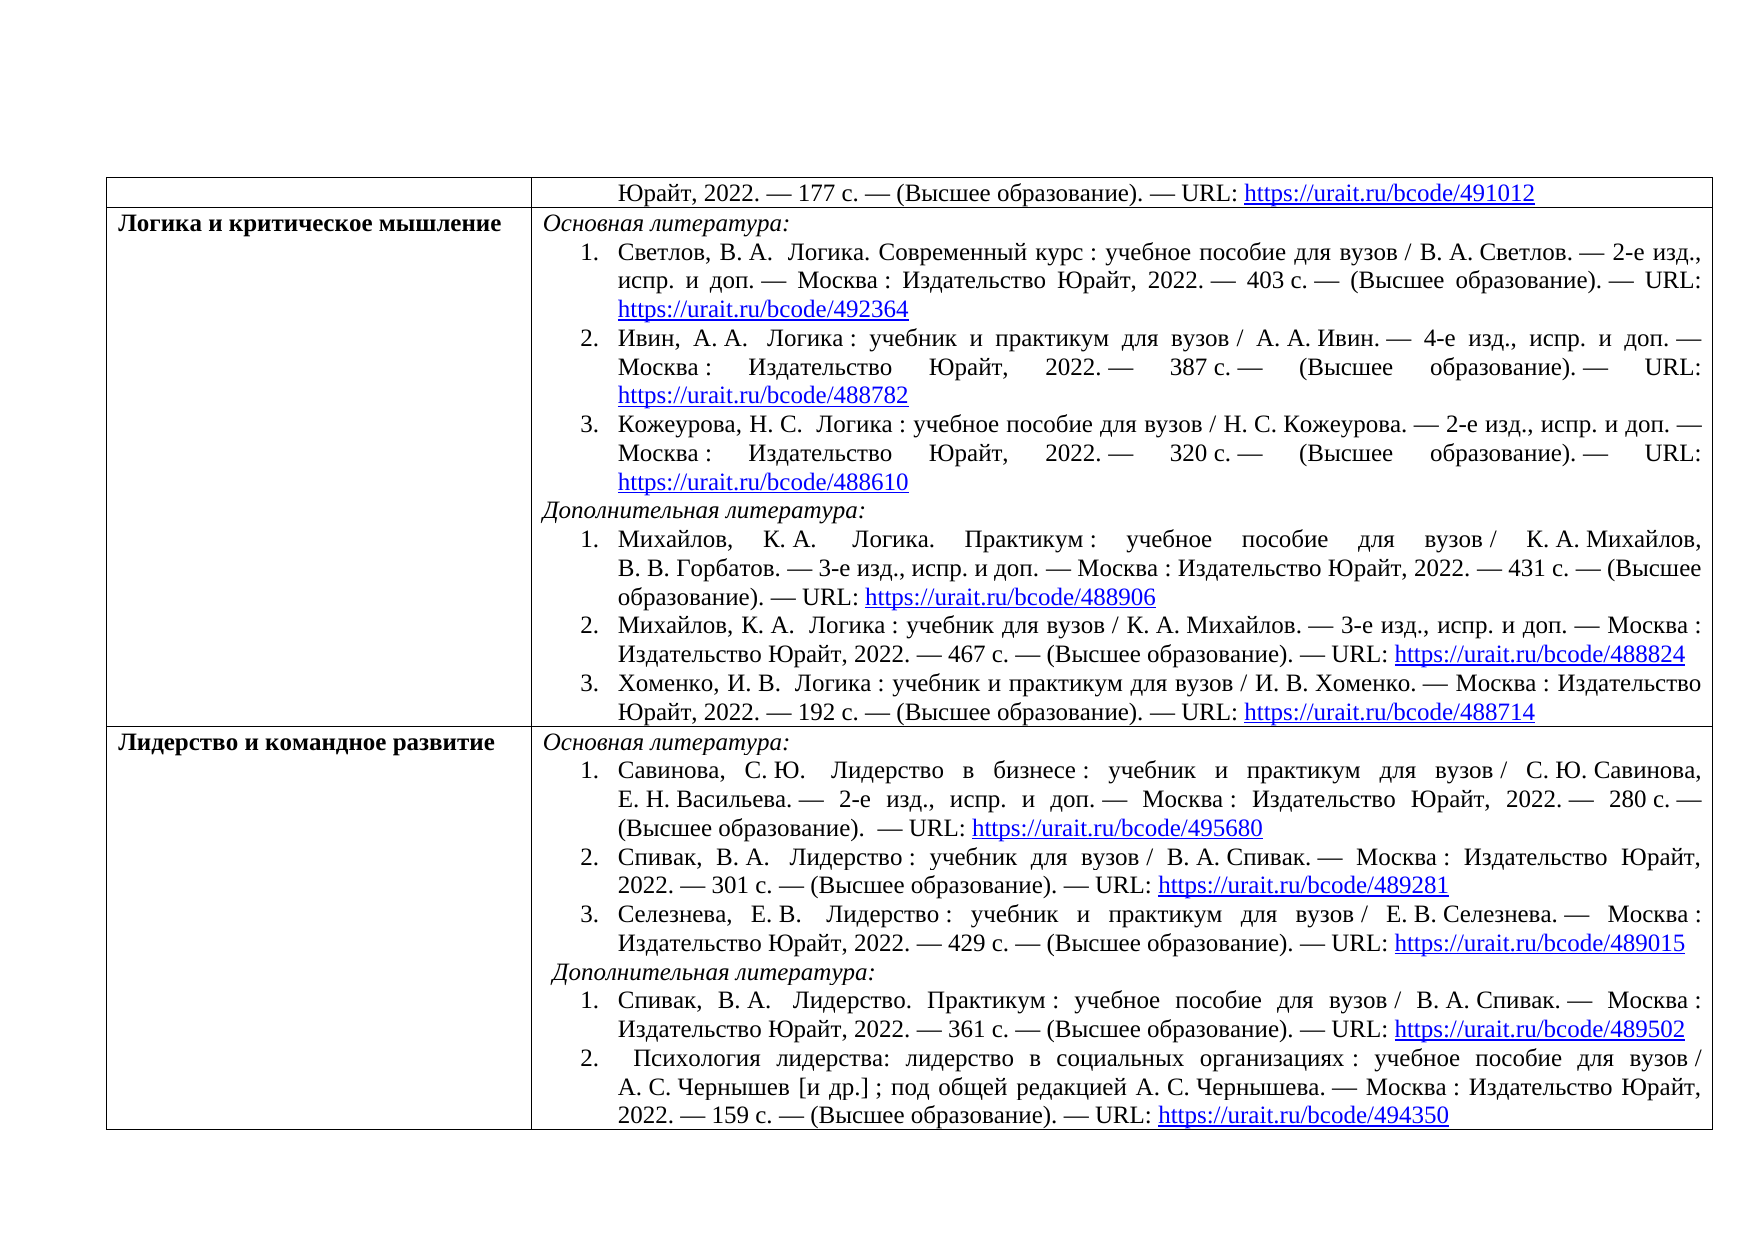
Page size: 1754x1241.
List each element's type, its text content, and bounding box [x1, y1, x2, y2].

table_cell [107, 727, 531, 1129]
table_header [107, 178, 531, 207]
table_cell Логика и критическое мышление [107, 208, 531, 726]
table_cell Основная литература: Светлов, В. А. Логика. Современный курс : учебное пособие для вузов / В. А. Светлов. — 2-е изд., испр. и доп. — Москва : Издательство Юрайт, 2022. — 403 с. — (Высшее образование). — URL: https://urait.ru/bcode/492364 Ивин, А. А. Логика : учебник и практикум для вузов / А. А. Ивин. — 4-е изд., испр. и доп. — Москва : Издательство Юрайт, 2022. — 387 с. — (Высшее образование). — URL: https://urait.ru/bcode/488782 Кожеурова, Н. С. Логика : учебное пособие для вузов / Н. С. Кожеурова. — 2-е изд., испр. и доп. — Москва : Издательство Юрайт, 2022. — 320 с. — (Высшее образование). — URL: https://urait.ru/bcode/488610 Дополнительная литература: Михайлов, К. А. Логика. Практикум : учебное пособие для вузов / К. А. Михайлов, В. В. Горбатов. — 3-е изд., испр. и доп. — Москва : Издательство Юрайт, 2022. — 431 с. — (Высшее образование). — URL: https://urait.ru/bcode/488906 Михайлов, К. А. Логика : учебник для вузов / К. А. Михайлов. — 3-е изд., испр. и доп. — Москва : Издательство Юрайт, 2022. — 467 с. — (Высшее образование). — URL: https://urait.ru/bcode/488824 Хоменко, И. В. Логика : учебник и практикум для вузов / И. В. Хоменко. — Москва : Издательство Юрайт, 2022. — 192 с. — (Высшее образование). — URL: https://urait.ru/bcode/488714 [532, 208, 1712, 726]
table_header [532, 178, 1712, 207]
